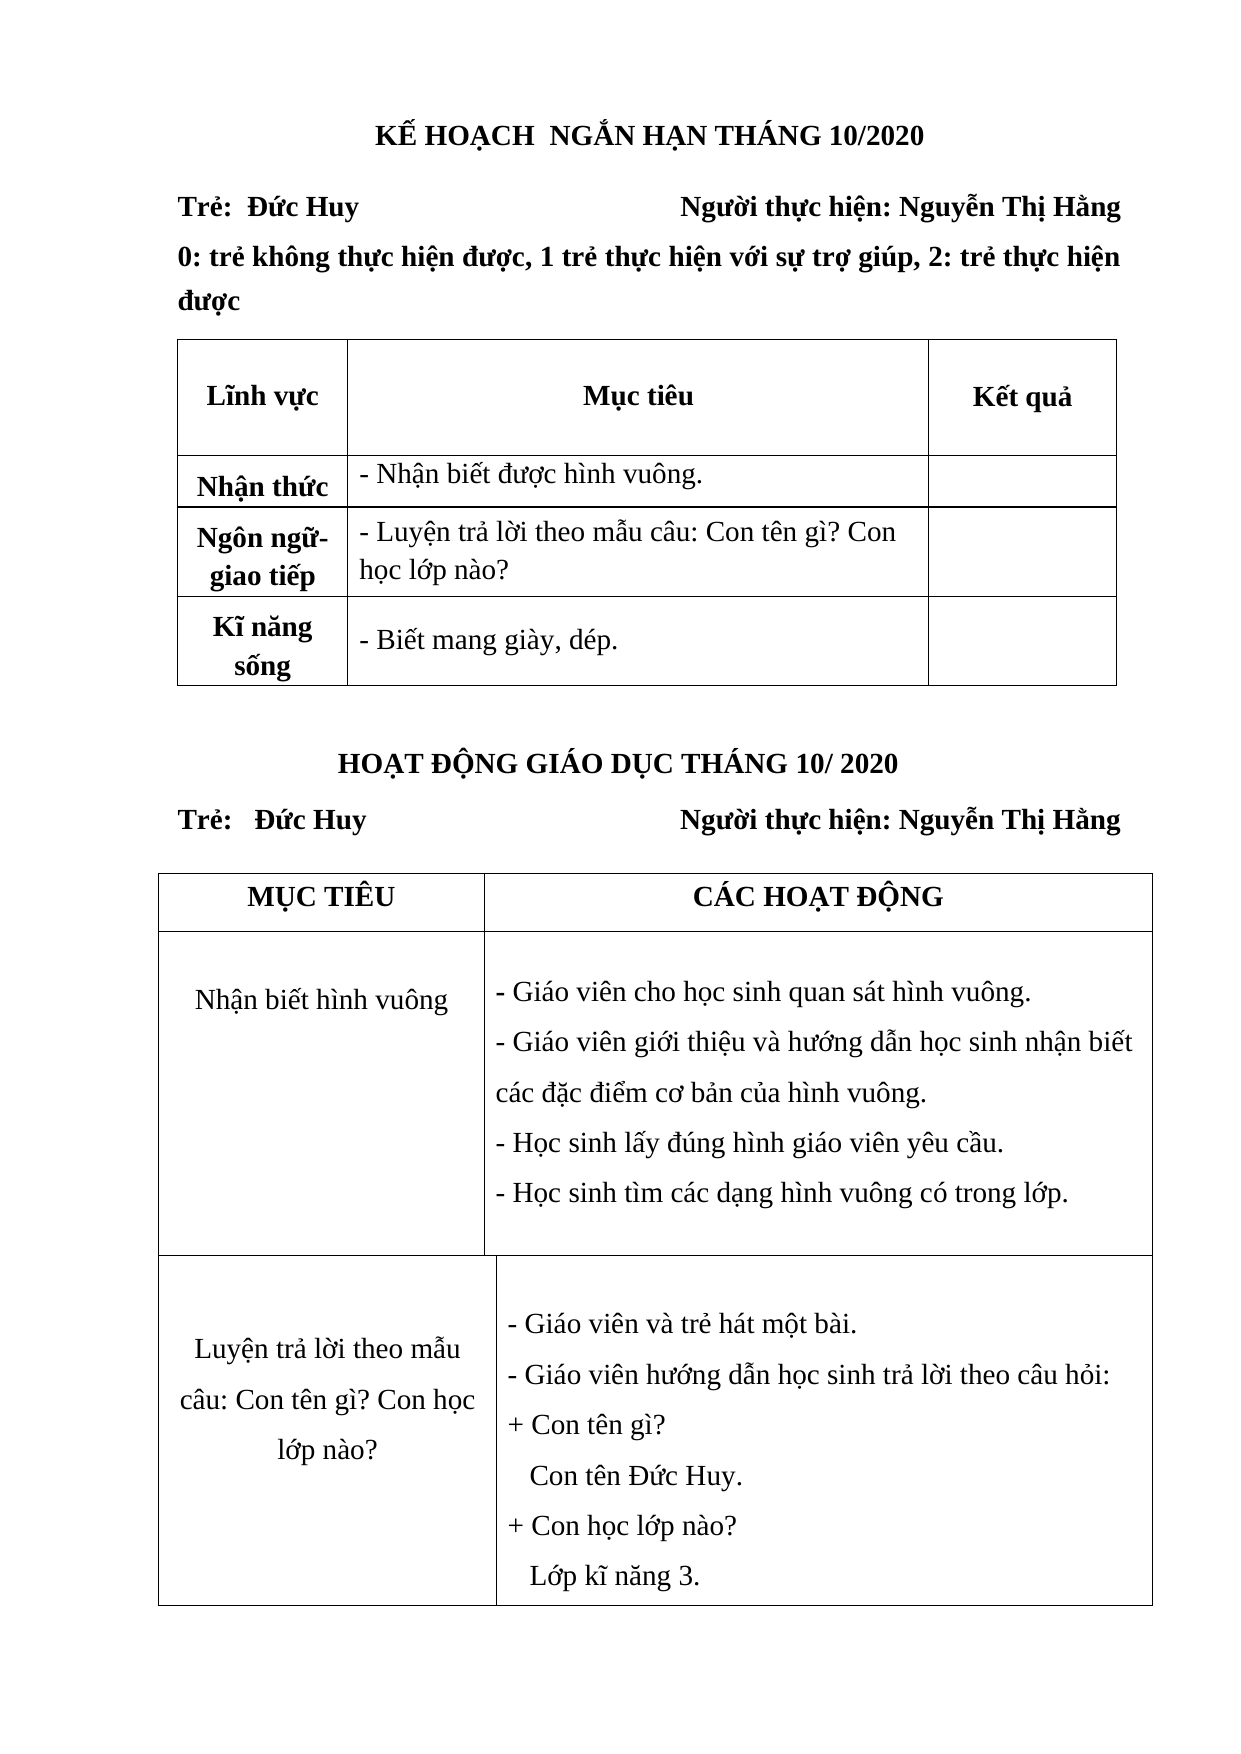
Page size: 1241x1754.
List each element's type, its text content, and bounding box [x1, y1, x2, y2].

table_cell - Biết mang giày, dép. [348, 597, 928, 685]
table_cell - Luyện trả lời theo mẫu câu: Con tên gì? Con học lớp nào? [348, 508, 928, 596]
table_cell Nhận biết hình vuông [159, 932, 484, 1255]
text KẾ HOẠCH NGẮN HẠN THÁNG 10/2020 [177, 118, 1122, 152]
table_cell Nhận thức [178, 456, 347, 506]
table_header Lĩnh vực [178, 340, 347, 455]
table_header - Giáo viên và trẻ hát một bài. - Giáo viên hướng dẫn học sinh trả lời theo câu hỏi: + Con tên gì? Con tên Đức Huy. + Con học lớp nào? Lớp kĩ năng 3. [497, 1256, 1152, 1605]
table_cell - Giáo viên cho học sinh quan sát hình vuông. - Giáo viên giới thiệu và hướng dẫn học sinh nhận biết các đặc điểm cơ bản của hình vuông. - Học sinh lấy đúng hình giáo viên yêu cầu. - Học sinh tìm các dạng hình vuông có trong lớp. [485, 932, 1152, 1255]
text 0: trẻ không thực hiện được, 1 trẻ thực hiện với sự trợ giúp, 2: trẻ thực hiện được [177, 239, 1122, 316]
table_header Mục tiêu [348, 340, 928, 455]
text Trẻ: Đức Huy Người thực hiện: Nguyễn Thị Hằng [177, 802, 1122, 835]
table_header Luyện trả lời theo mẫu câu: Con tên gì? Con học lớp nào? [159, 1256, 496, 1605]
table_cell Ngôn ngữ- giao tiếp [178, 508, 347, 596]
table_cell - Nhận biết được hình vuông. [348, 456, 928, 506]
table_cell [929, 508, 1116, 596]
table_cell [929, 597, 1116, 685]
table_header MỤC TIÊU [159, 874, 484, 931]
subtitle Trẻ: Đức Huy Người thực hiện: Nguyễn Thị Hằng [177, 189, 1122, 223]
table_cell Kĩ năng sống [178, 597, 347, 685]
table_header Kết quả [929, 340, 1116, 455]
table_header CÁC HOẠT ĐỘNG [485, 874, 1152, 931]
text HOẠT ĐỘNG GIÁO DỤC THÁNG 10/ 2020 [177, 746, 1122, 779]
table_cell [929, 456, 1116, 506]
